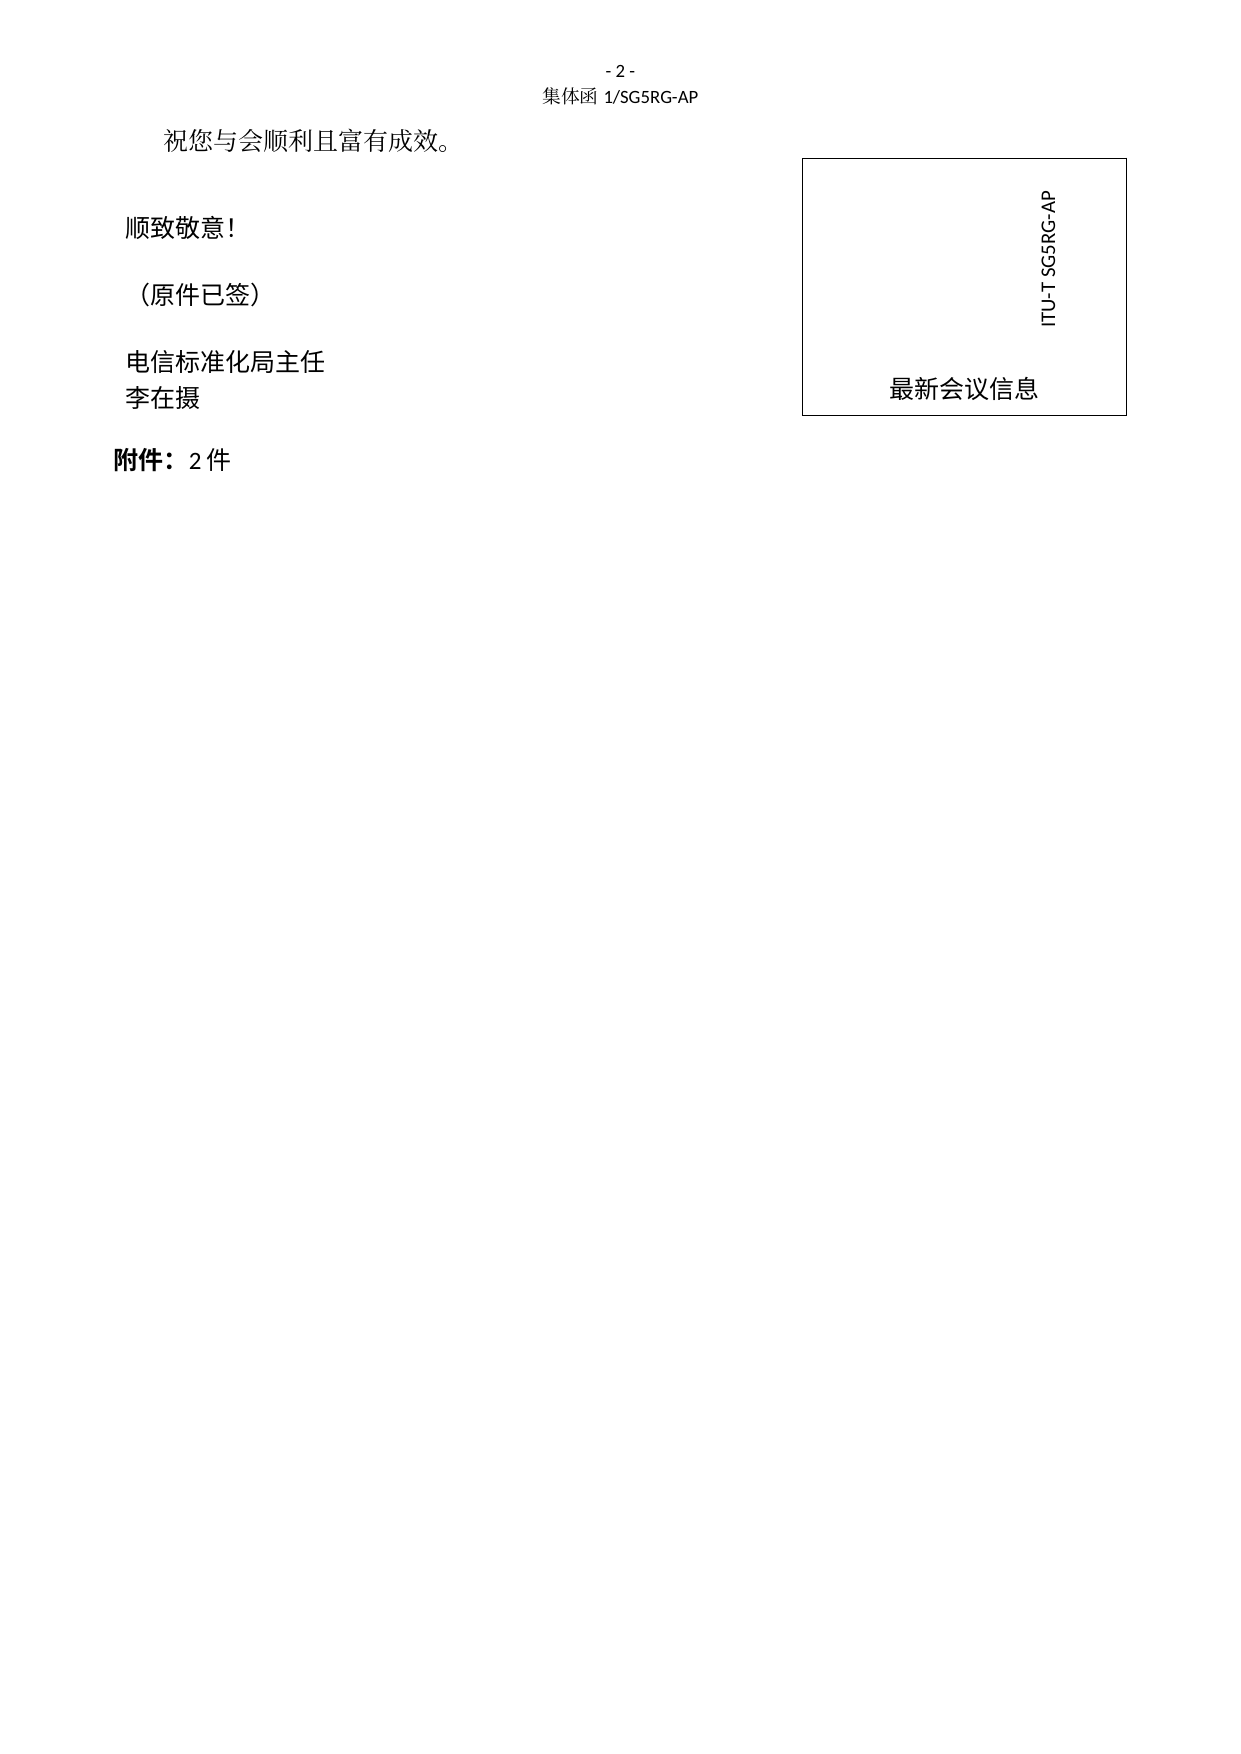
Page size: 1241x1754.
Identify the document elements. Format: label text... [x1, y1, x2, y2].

table_header ITU-T SG5RG-AP [803, 159, 1126, 361]
table_cell 最新会议信息 [803, 361, 1126, 414]
text 附件：2件 [113, 441, 1127, 477]
table_header 顺致敬意！ （原件已签） 电信标准化局主任 李在摄 [114, 158, 802, 414]
text 祝您与会顺利且富有成效。 [113, 121, 1127, 157]
